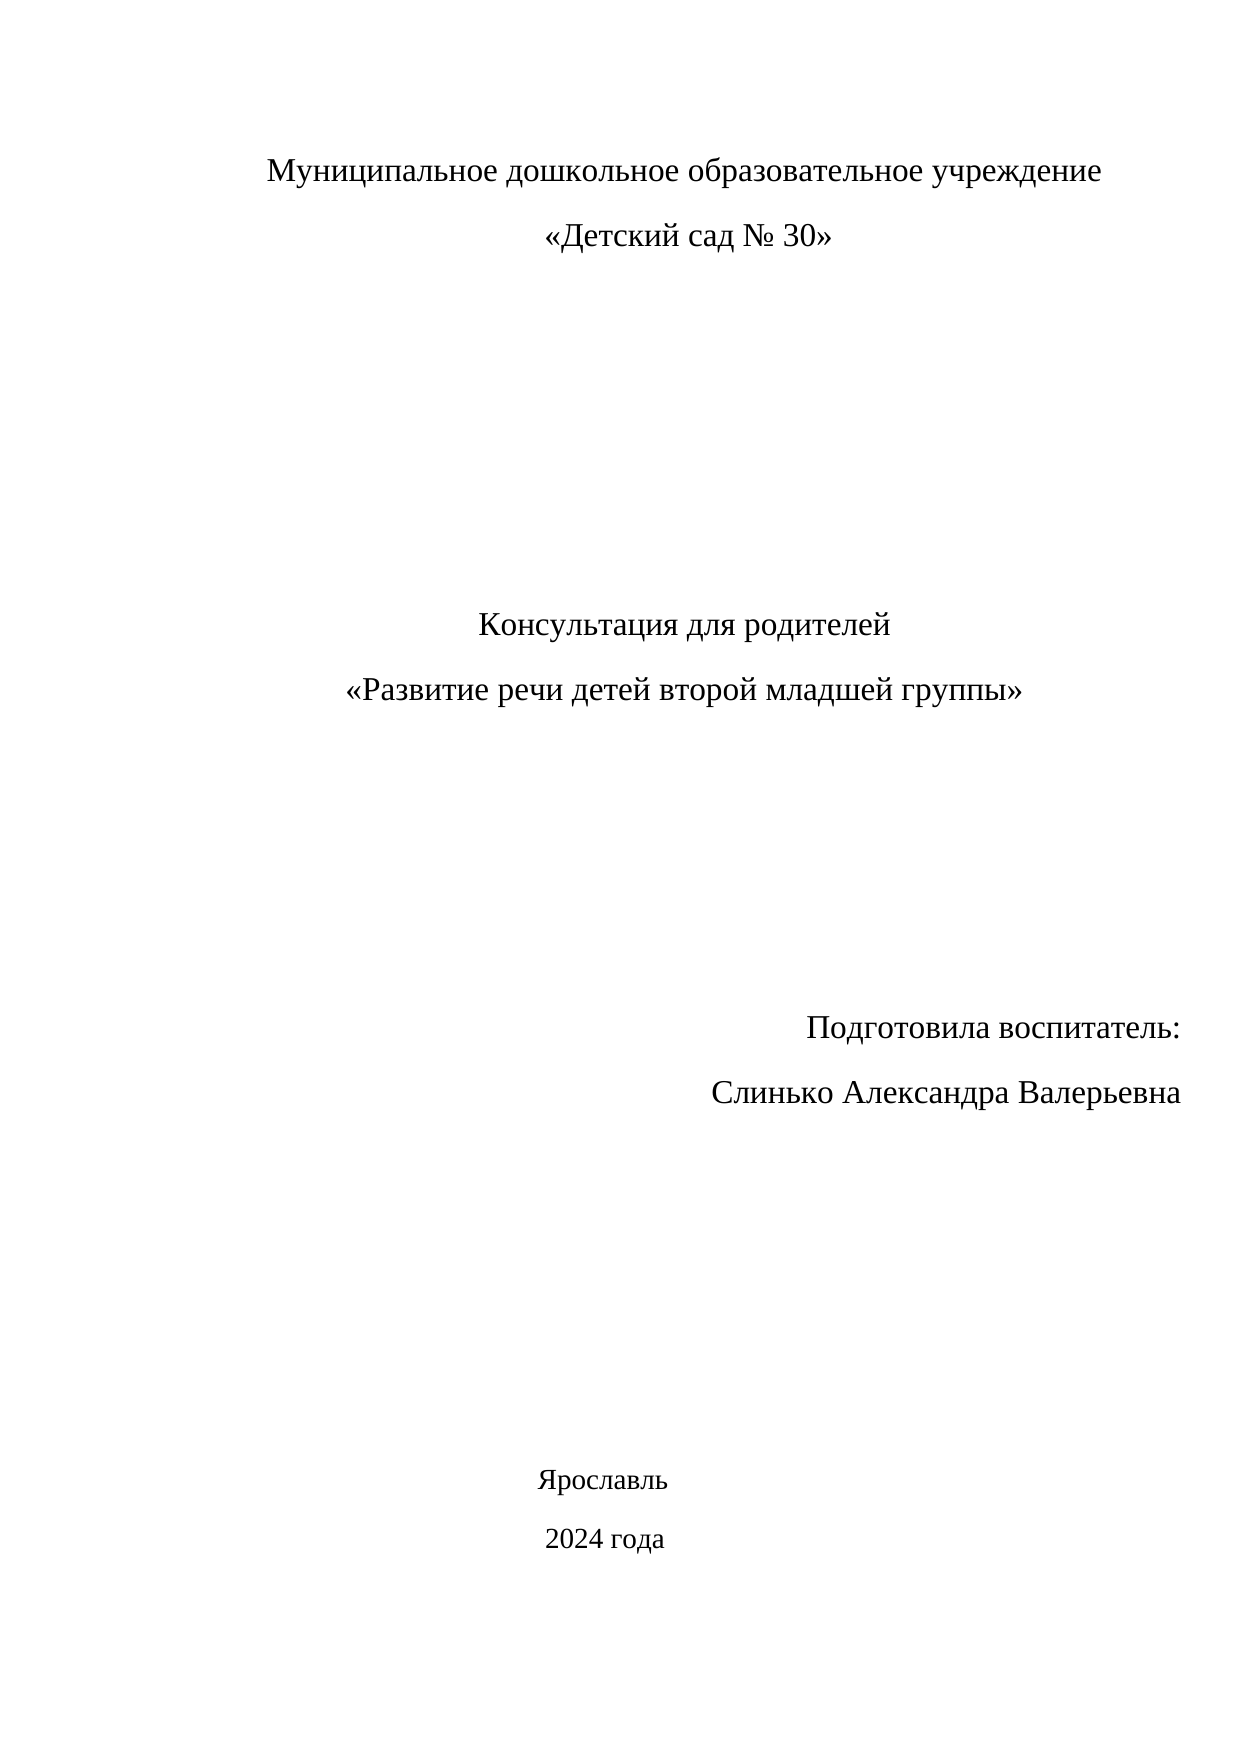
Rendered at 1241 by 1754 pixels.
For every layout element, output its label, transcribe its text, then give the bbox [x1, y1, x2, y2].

text Муниципальное дошкольное образовательное учреждение [187, 150, 1181, 188]
text 2024 года [187, 1521, 1181, 1555]
text «Детский сад № 30» [187, 215, 1181, 253]
text «Развитие речи детей второй младшей группы» [187, 669, 1181, 707]
text Консультация для родителей [187, 604, 1181, 643]
text Ярославль [187, 1462, 1181, 1496]
text Подготовила воспитатель: [187, 1008, 1181, 1046]
text Слинько Александра Валерьевна [187, 1073, 1181, 1111]
